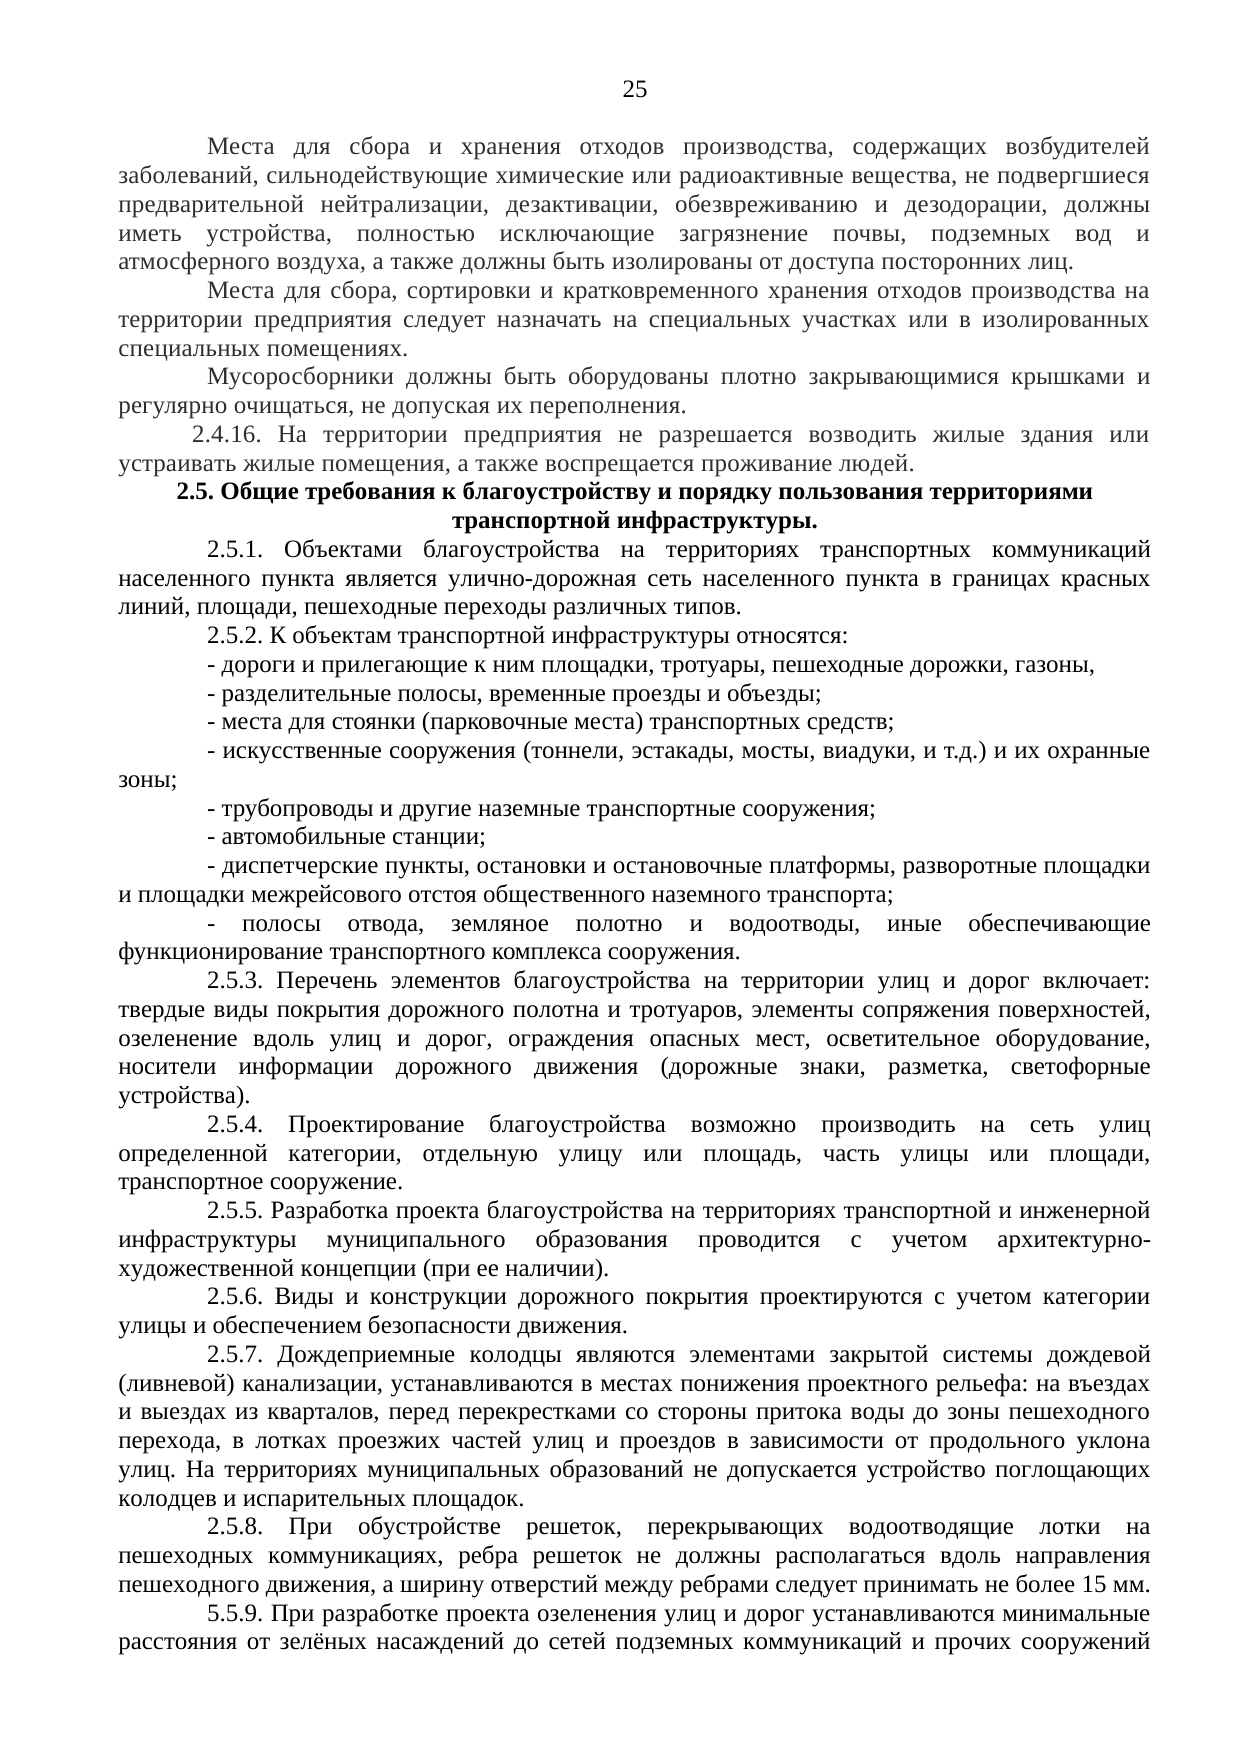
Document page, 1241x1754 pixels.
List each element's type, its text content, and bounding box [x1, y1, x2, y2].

text 2.5.8. При обустройстве решеток, перекрывающих водоотводящие лотки на пешеходных коммуникациях, ребра решеток не должны располагаться вдоль направления пешеходного движения, а ширину отверстий между ребрами следует принимать не более . [118, 1511, 1152, 1598]
text - искусственные сооружения (тоннели, эстакады, мосты, виадуки, и т.д.) и их охранные зоны; [118, 735, 1152, 793]
text 2.5.2. К объектам транспортной инфраструктуры относятся: [118, 620, 1152, 649]
text Мусоросборники должны быть оборудованы плотно закрывающимися крышками и регулярно очищаться, не допуская их переполнения. [118, 361, 1152, 419]
text 2.4.16. На территории предприятия не разрешается возводить жилые здания или устраивать жилые помещения, а также воспрещается проживание людей. [118, 419, 1152, 476]
text Места для сбора и хранения отходов производства, содержащих возбудителей заболеваний, сильнодействующие химические или радиоактивные вещества, не подвергшиеся предварительной нейтрализации, дезактивации, обезвреживанию и дезодорации, должны иметь устройства, полностью исключающие загрязнение почвы, подземных вод и атмосферного воздуха, а также должны быть изолированы от доступа посторонних лиц. [118, 131, 1152, 275]
text Места для сбора, сортировки и кратковременного хранения отходов производства на территории предприятия следует назначать на специальных участках или в изолированных специальных помещениях. [118, 275, 1152, 361]
text - автомобильные станции; [118, 821, 1152, 850]
text 2.5.5. Разработка проекта благоустройства на территориях транспортной и инженерной инфраструктуры муниципального образования проводится с учетом архитектурно-художественной концепции (при ее наличии). [118, 1195, 1152, 1281]
text 2.5.7. Дождеприемные колодцы являются элементами закрытой системы дождевой (ливневой) канализации, устанавливаются в местах понижения проектного рельефа: на въездах и выездах из кварталов, перед перекрестками со стороны притока воды до зоны пешеходного перехода, в лотках проезжих частей улиц и проездов в зависимости от продольного уклона улиц. На территориях муниципальных образований не допускается устройство поглощающих колодцев и испарительных площадок. [118, 1339, 1152, 1511]
text - трубопроводы и другие наземные транспортные сооружения; [118, 793, 1152, 821]
text 2.5.1. Объектами благоустройства на территориях транспортных коммуникаций населенного пункта является улично-дорожная сеть населенного пункта в границах красных линий, площади, пешеходные переходы различных типов. [118, 534, 1152, 620]
text 2.5.6. Виды и конструкции дорожного покрытия проектируются с учетом категории улицы и обеспечением безопасности движения. [118, 1281, 1152, 1339]
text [118, 1598, 1152, 1655]
text - диспетчерские пункты, остановки и остановочные платформы, разворотные площадки и площадки межрейсового отстоя общественного наземного транспорта; [118, 850, 1152, 908]
text - полосы отвода, земляное полотно и водоотводы, иные обеспечивающие функционирование транспортного комплекса сооружения. [118, 908, 1152, 965]
text - места для стоянки (парковочные места) транспортных средств; [118, 706, 1152, 735]
text - разделительные полосы, временные проезды и объезды; [118, 678, 1152, 706]
text 2.5.4. Проектирование благоустройства возможно производить на сеть улиц определенной категории, отдельную улицу или площадь, часть улицы или площади, транспортное сооружение. [118, 1109, 1152, 1195]
text 2.5. Общие требования к благоустройству и порядку пользования территориями транспортной инфраструктуры. [118, 476, 1152, 534]
text - дороги и прилегающие к ним площадки, тротуары, пешеходные дорожки, газоны, [118, 649, 1152, 678]
text 2.5.3. Перечень элементов благоустройства на территории улиц и дорог включает: твердые виды покрытия дорожного полотна и тротуаров, элементы сопряжения поверхностей, озеленение вдоль улиц и дорог, ограждения опасных мест, осветительное оборудование, носители информации дорожного движения (дорожные знаки, разметка, светофорные устройства). [118, 965, 1152, 1109]
